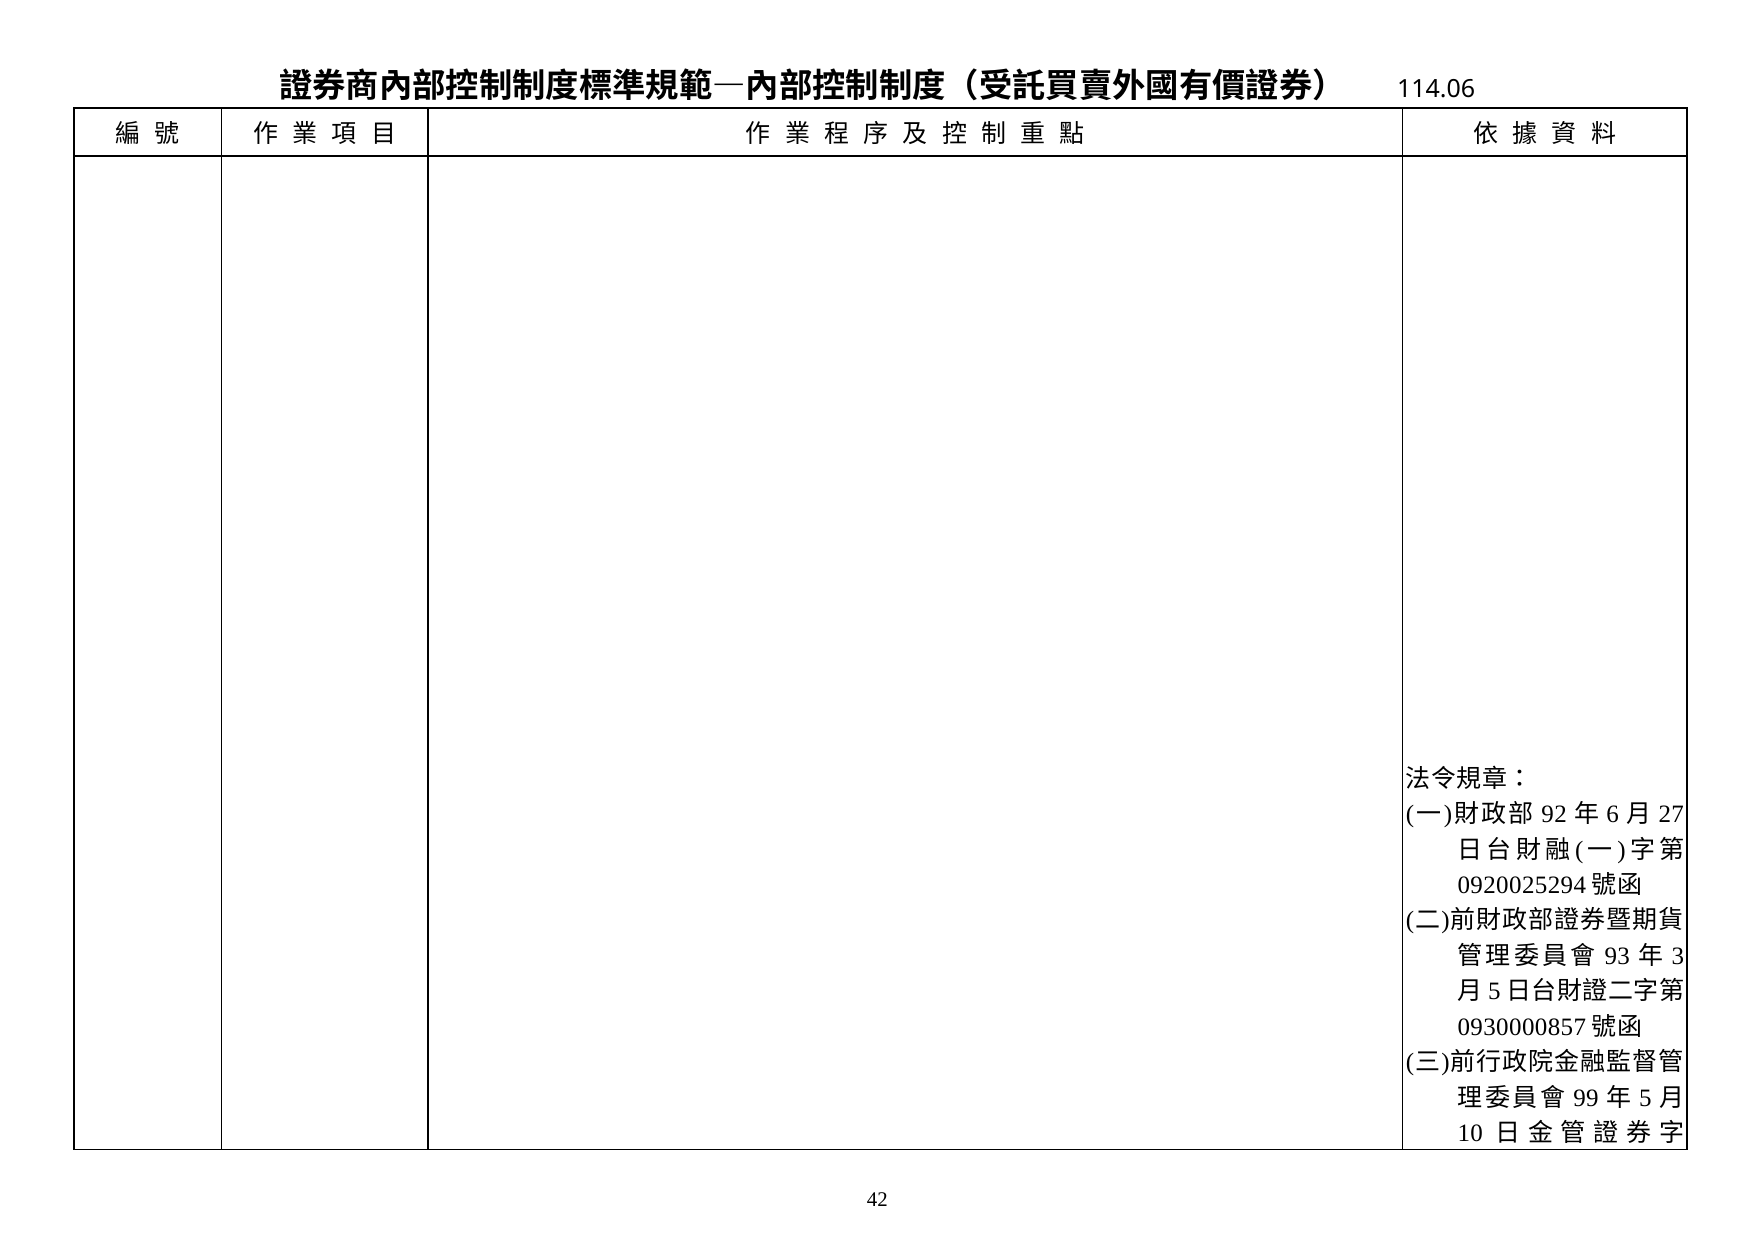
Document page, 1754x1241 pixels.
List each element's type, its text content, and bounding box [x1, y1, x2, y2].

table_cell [429, 157, 1402, 1148]
table_header 作 業 項 目 [222, 109, 427, 155]
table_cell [1403, 157, 1686, 1148]
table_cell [75, 157, 221, 1148]
table_header 依 據 資 料 [1403, 109, 1686, 155]
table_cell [222, 157, 427, 1148]
table_header 作 業 程 序 及 控 制 重 點 [429, 109, 1402, 155]
table_header 編 號 [75, 109, 221, 155]
